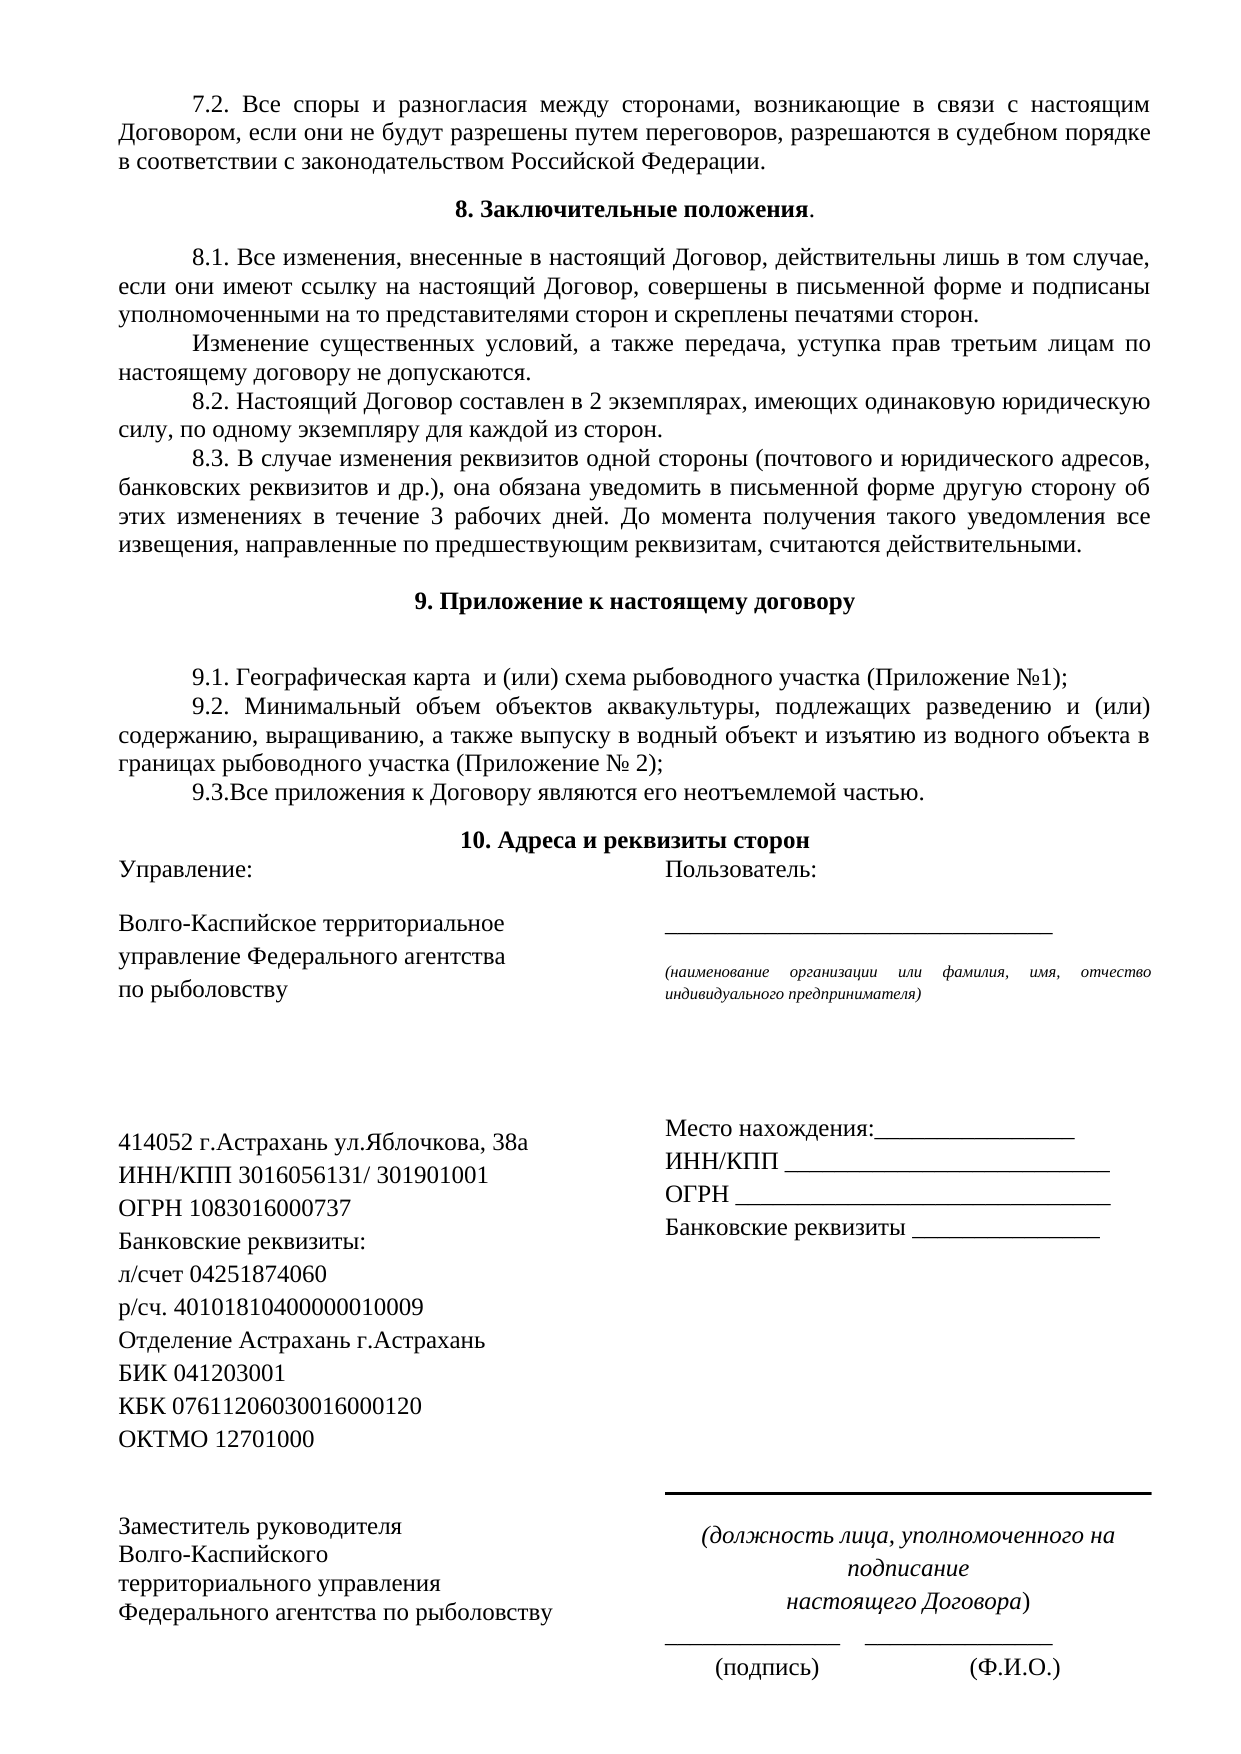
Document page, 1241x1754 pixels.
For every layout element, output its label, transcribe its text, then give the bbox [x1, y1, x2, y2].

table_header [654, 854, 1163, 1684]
text 8. Заключительные положения. [118, 194, 1152, 223]
text Изменение существенных условий, а также передача, уступка прав третьим лицам по настоящему договору не допускаются. [118, 328, 1152, 386]
text 9. Приложение к настоящему договору [118, 586, 1152, 615]
text 8.1. Все изменения, внесенные в настоящий Договор, действительны лишь в том случае, если они имеют ссылку на настоящий Договор, совершены в письменной форме и подписаны уполномоченными на то представителями сторон и скреплены печатями сторон. [118, 242, 1152, 328]
text 9.1. Географическая карта и (или) схема рыбоводного участка (Приложение №1); [118, 662, 1152, 691]
text 8.3. В случае изменения реквизитов одной стороны (почтового и юридического адресов, банковских реквизитов и др.), она обязана уведомить в письменной форме другую сторону об этих изменениях в течение 3 рабочих дней. До момента получения такого уведомления все извещения, направленные по предшествующим реквизитам, считаются действительными. [118, 443, 1152, 558]
text 10. Адреса и реквизиты сторон [118, 825, 1152, 854]
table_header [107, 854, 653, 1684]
text 8.2. Настоящий Договор составлен в 2 экземплярах, имеющих одинаковую юридическую силу, по одному экземпляру для каждой из сторон. [118, 386, 1152, 443]
text 9.3.Все приложения к Договору являются его неотъемлемой частью. [118, 777, 1152, 806]
text 7.2. Все споры и разногласия между сторонами, возникающие в связи с настоящим Договором, если они не будут разрешены путем переговоров, разрешаются в судебном порядке в соответствии с законодательством Российской Федерации. [118, 89, 1152, 175]
text 9.2. Минимальный объем объектов аквакультуры, подлежащих разведению и (или) содержанию, выращиванию, а также выпуску в водный объект и изъятию из водного объекта в границах рыбоводного участка (Приложение № 2); [118, 691, 1152, 777]
